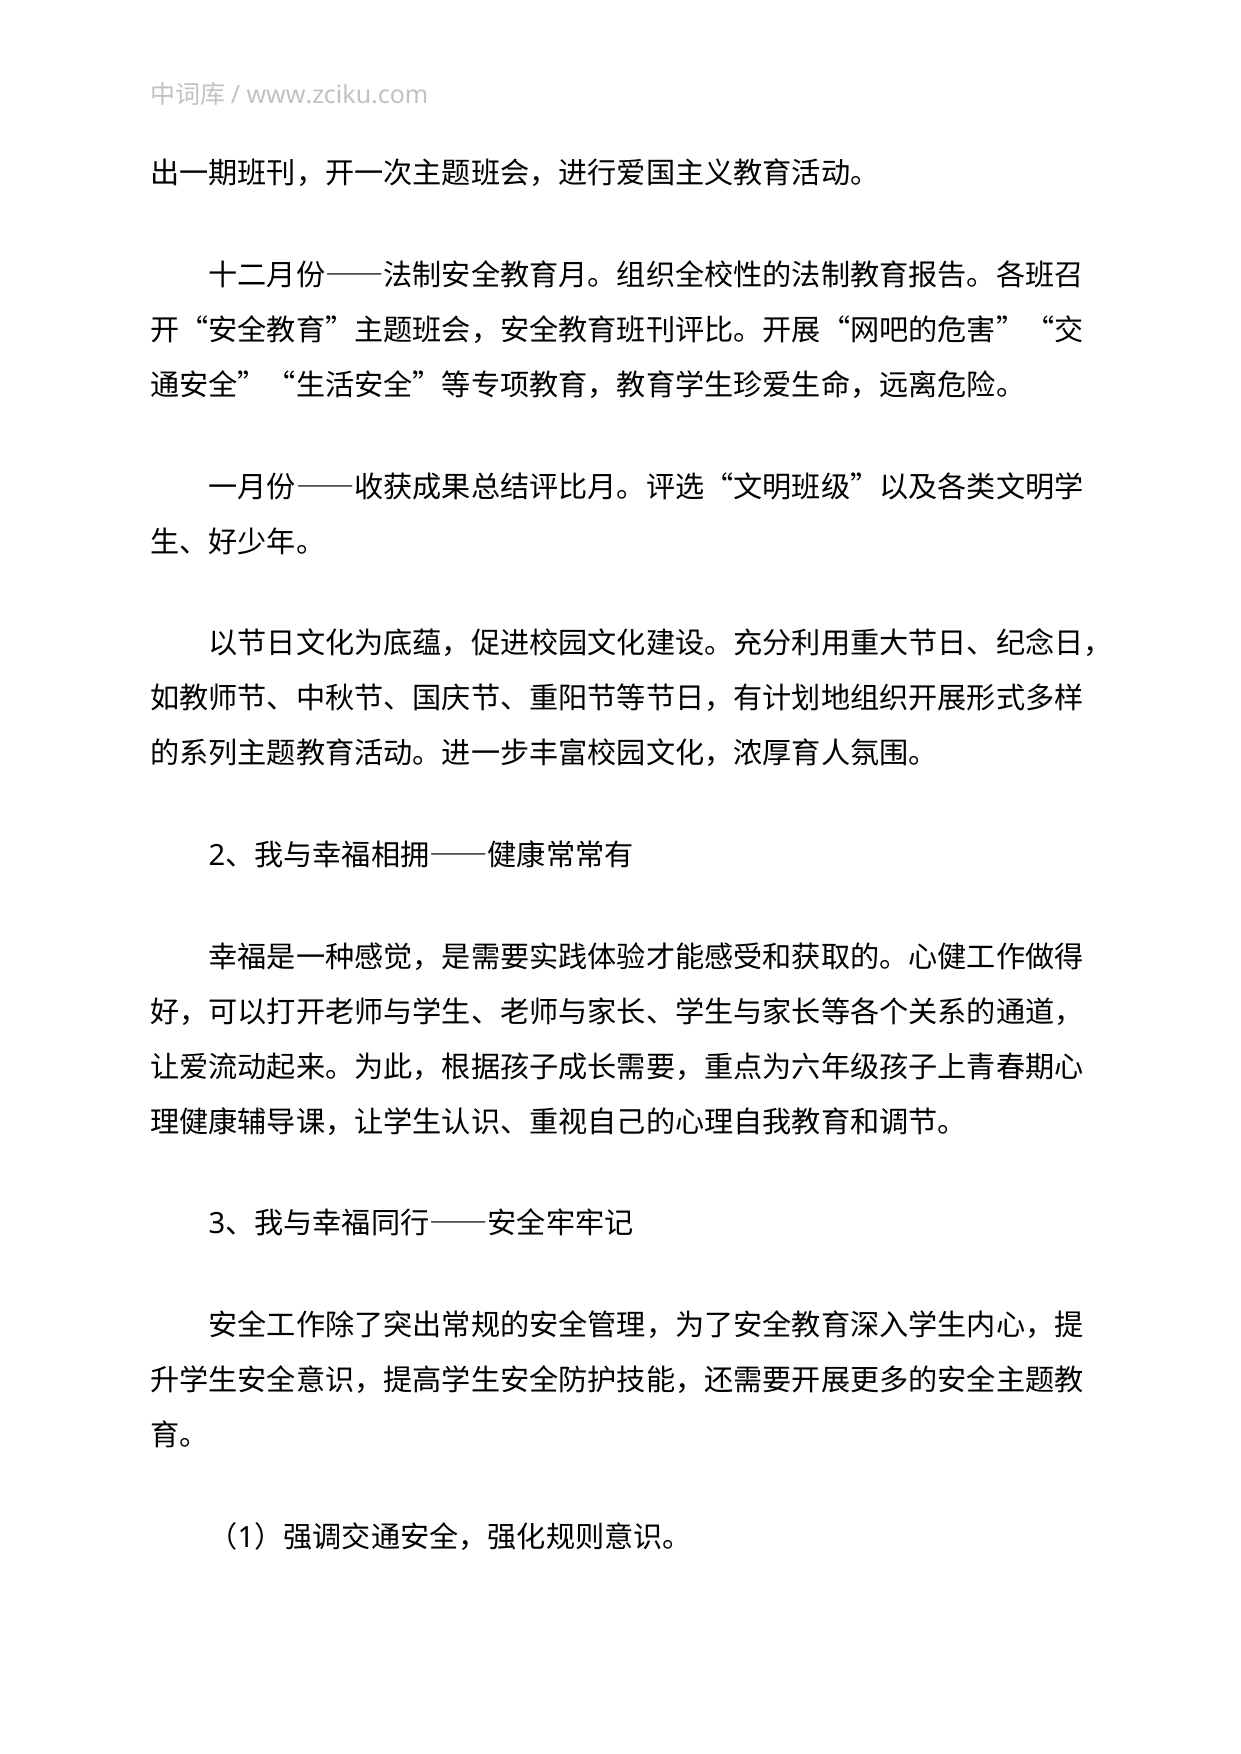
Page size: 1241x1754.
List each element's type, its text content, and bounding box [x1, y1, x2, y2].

text 幸福是一种感觉，是需要实践体验才能感受和获取的。心健工作做得好，可以打开老师与学生、老师与家长、学生与家长等各个关系的通道，让爱流动起来。为此，根据孩子成长需要，重点为六年级孩子上青春期心理健康辅导课，让学生认识、重视自己的心理自我教育和调节。 [150, 933, 1090, 1141]
text 2、我与幸福相拥——健康常常有 [150, 832, 1090, 874]
text 以节日文化为底蕴，促进校园文化建设。充分利用重大节日、纪念日，如教师节、中秋节、国庆节、重阳节等节日，有计划地组织开展形式多样的系列主题教育活动。进一步丰富校园文化，浓厚育人氛围。 [150, 620, 1090, 772]
text 安全工作除了突出常规的安全管理，为了安全教育深入学生内心，提升学生安全意识，提高学生安全防护技能，还需要开展更多的安全主题教育。 [150, 1302, 1090, 1454]
text 3、我与幸福同行——安全牢牢记 [150, 1200, 1090, 1242]
text 一月份——收获成果总结评比月。评选“文明班级”以及各类文明学生、好少年。 [150, 463, 1090, 561]
text 十二月份——法制安全教育月。组织全校性的法制教育报告。各班召开“安全教育”主题班会，安全教育班刊评比。开展“网吧的危害”“交通安全”“生活安全”等专项教育，教育学生珍爱生命，远离危险。 [150, 252, 1090, 404]
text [150, 150, 1090, 192]
text （1）强调交通安全，强化规则意识。 [150, 1513, 1090, 1556]
